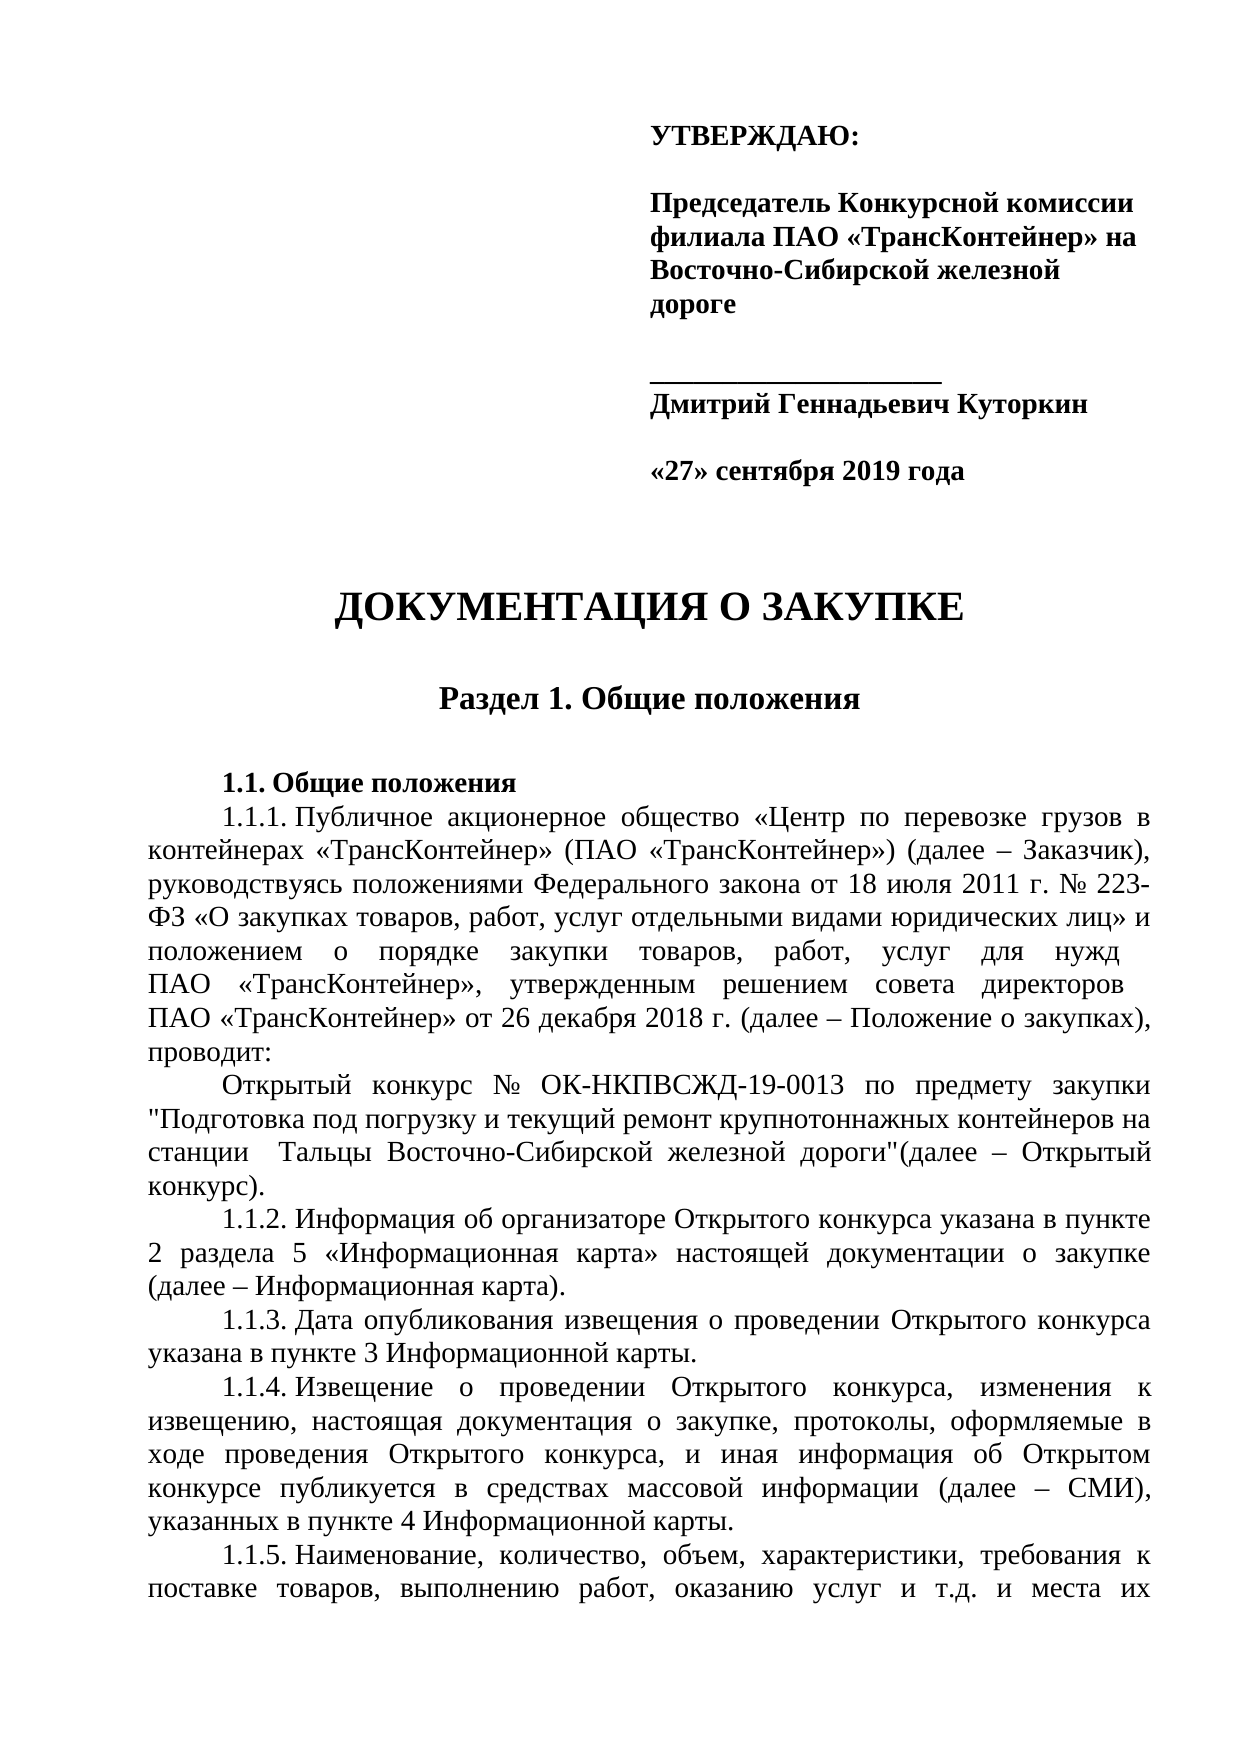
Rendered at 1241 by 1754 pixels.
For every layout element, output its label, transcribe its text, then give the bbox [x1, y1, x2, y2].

text Председатель Конкурсной комиссии филиала ПАО «ТрансКонтейнер» на Восточно-Сибирской железной дороге [650, 185, 1152, 319]
text ДОКУМЕНТАЦИЯ О ЗАКУПКЕ [148, 581, 1152, 629]
text ____________________ [650, 353, 1152, 386]
text Дмитрий Геннадьевич Куторкин [650, 386, 1152, 420]
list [148, 1537, 1152, 1604]
list Информация об организаторе Открытого конкурса указана в пункте 2 раздела 5 «Информационная карта» настоящей документации о закупке (далее – Информационная карта). [148, 1201, 1152, 1302]
text УТВЕРЖДАЮ: [650, 118, 1152, 152]
text Открытый конкурс № ОК-НКПВСЖД-19-0013 по предмету закупки "Подготовка под погрузку и текущий ремонт крупнотоннажных контейнеров на станции Тальцы Восточно-Сибирской железной дороги"(далее – Открытый конкурс). [148, 1067, 1152, 1201]
text Раздел 1. Общие положения [148, 678, 1152, 716]
text «27» сентября 2019 года [650, 453, 1152, 487]
list Публичное акционерное общество «Центр по перевозке грузов в контейнерах «ТрансКонтейнер» (ПАО «ТрансКонтейнер») (далее – Заказчик), руководствуясь положениями Федерального закона от 18 июля 2011 г. № 223-ФЗ «О закупках товаров, работ, услуг отдельными видами юридических лиц» и положением о порядке закупки товаров, работ, услуг для нужд ПАО «ТрансКонтейнер», утвержденным решением совета директоров ПАО «ТрансКонтейнер» от 26 декабря 2018 г. (далее – Положение о закупках), проводит: [148, 799, 1152, 1067]
list Общие положения [148, 765, 1152, 799]
list Извещение о проведении Открытого конкурса, изменения к извещению, настоящая документация о закупке, протоколы, оформляемые в ходе проведения Открытого конкурса, и иная информация об Открытом конкурсе публикуется в средствах массовой информации (далее – СМИ), указанных в пункте 4 Информационной карты. [148, 1369, 1152, 1537]
list Дата опубликования извещения о проведении Открытого конкурса указана в пункте 3 Информационной карты. [148, 1302, 1152, 1369]
